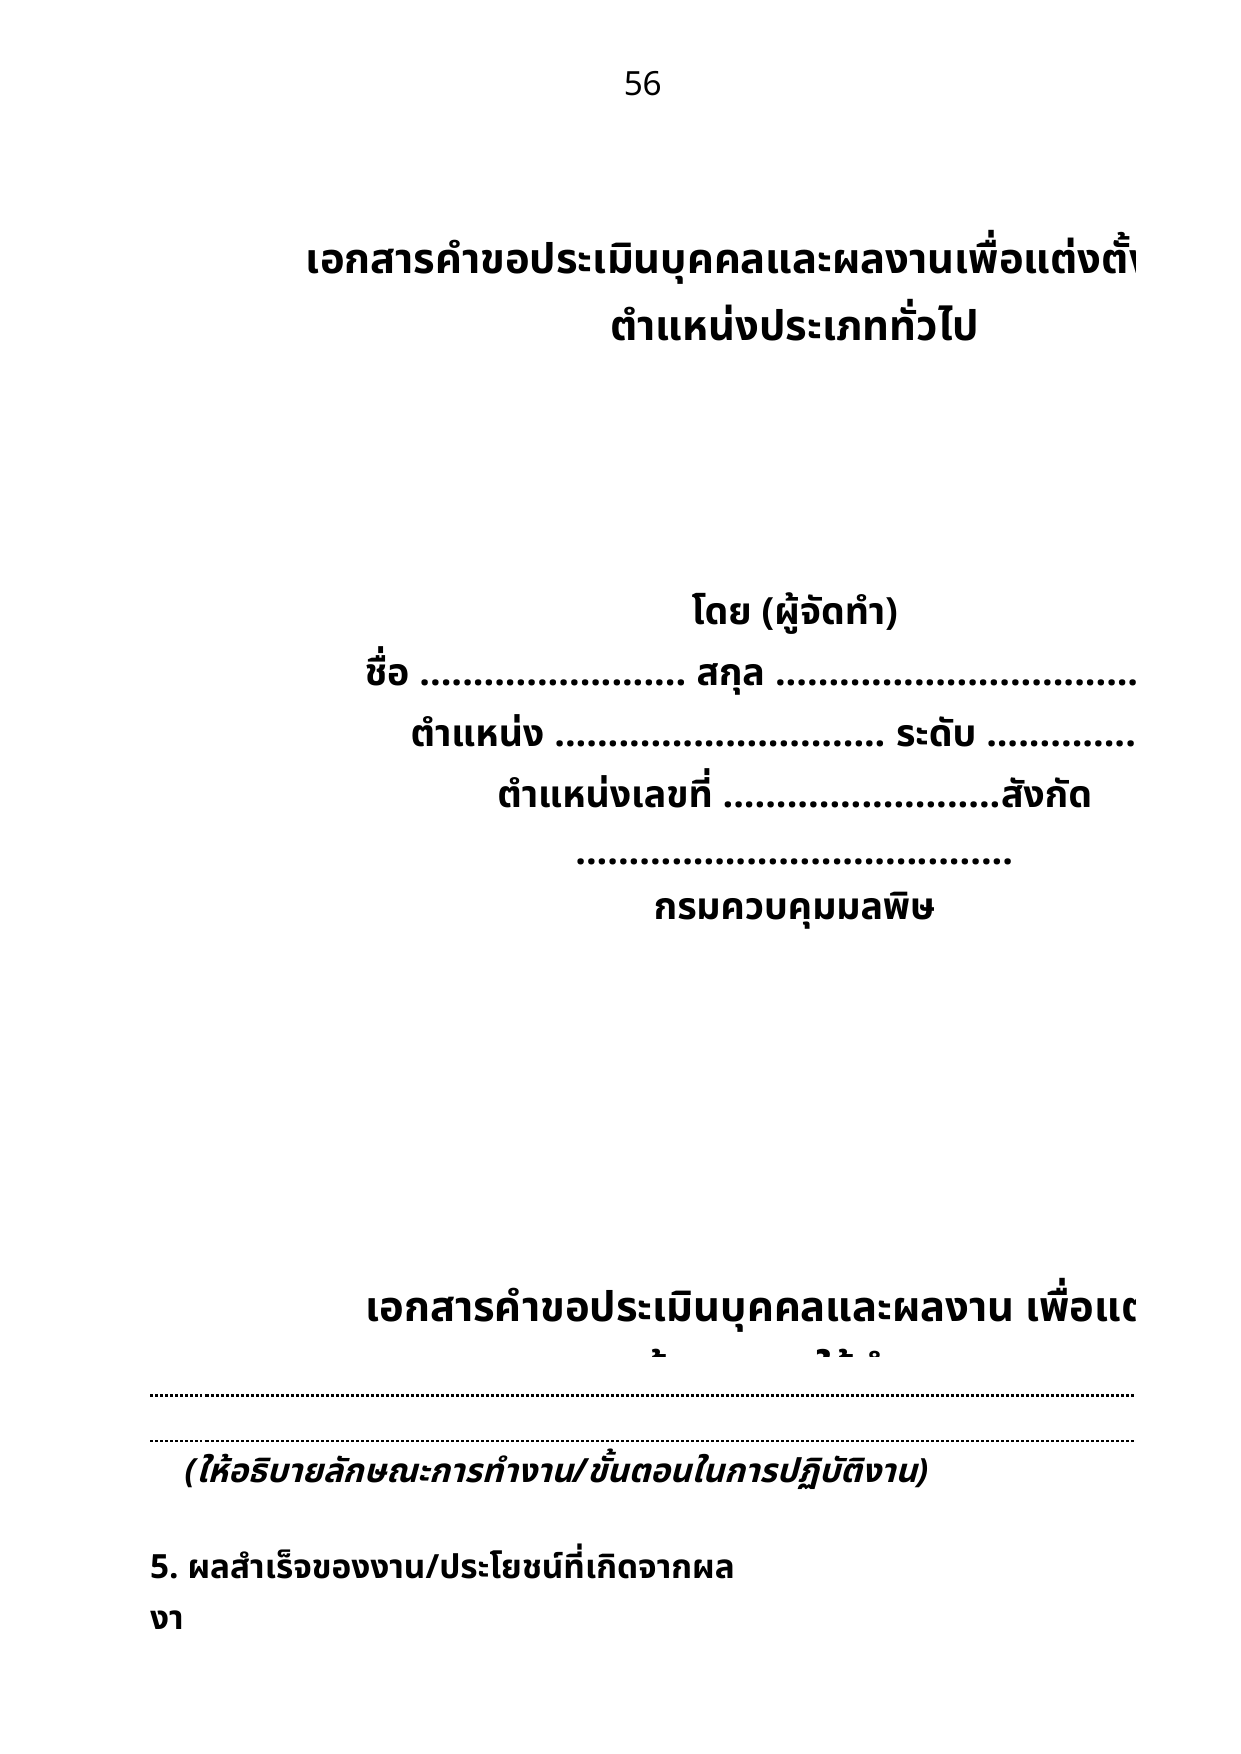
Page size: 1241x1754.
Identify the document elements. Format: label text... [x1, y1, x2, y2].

text 5. ผลสำเร็จของงาน/ประโยชน์ที่เกิดจากผลงาน.......................................................................................................................................................................... [150, 1543, 1135, 1644]
text (ให้อธิบายลักษณะการทำงาน/ขั้นตอนในการปฏิบัติงาน) [150, 1447, 1135, 1498]
